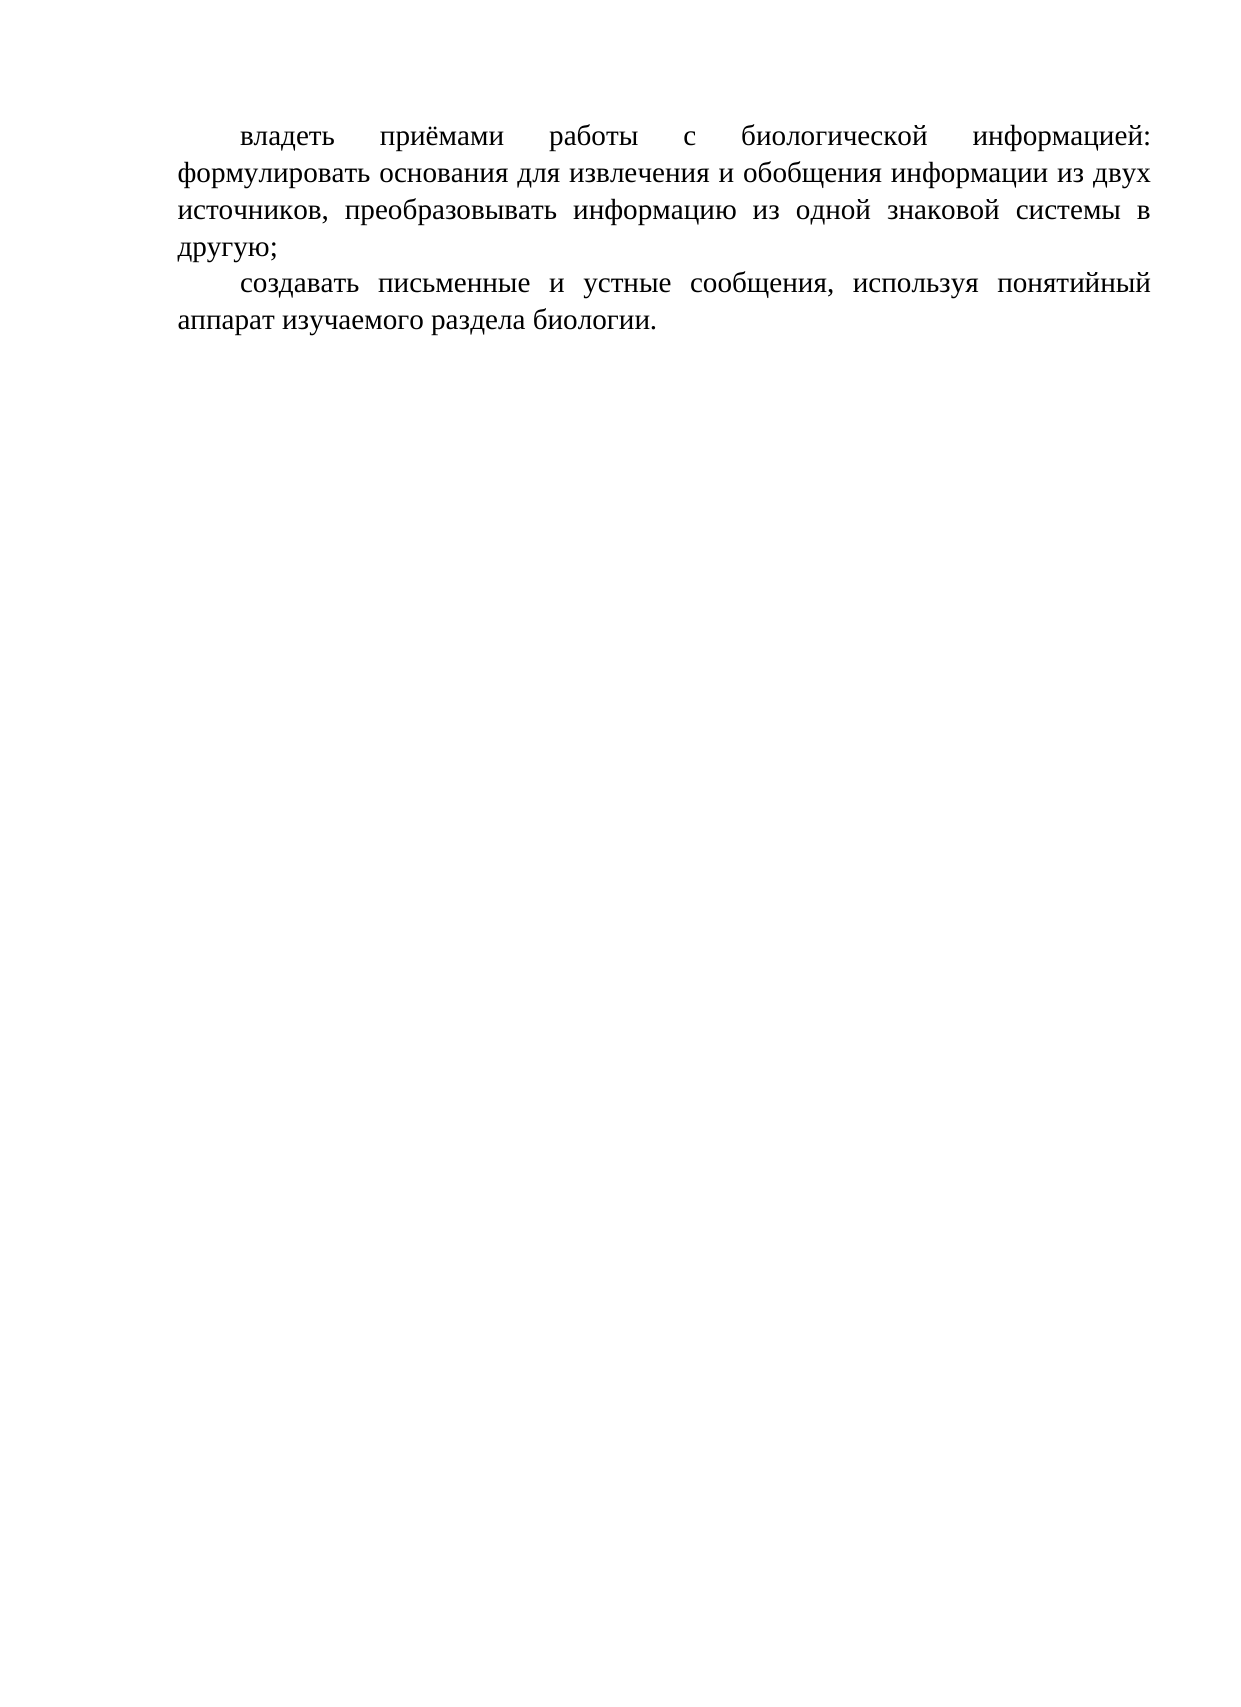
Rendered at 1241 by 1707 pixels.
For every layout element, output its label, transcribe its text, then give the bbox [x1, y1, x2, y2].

text владеть приёмами работы с биологической информацией: формулировать основания для извлечения и обобщения информации из двух источников, преобразовывать информацию из одной знаковой системы в другую; [177, 118, 1152, 262]
text создавать письменные и устные сообщения, используя понятийный аппарат изучаемого раздела биологии. [177, 266, 1152, 336]
